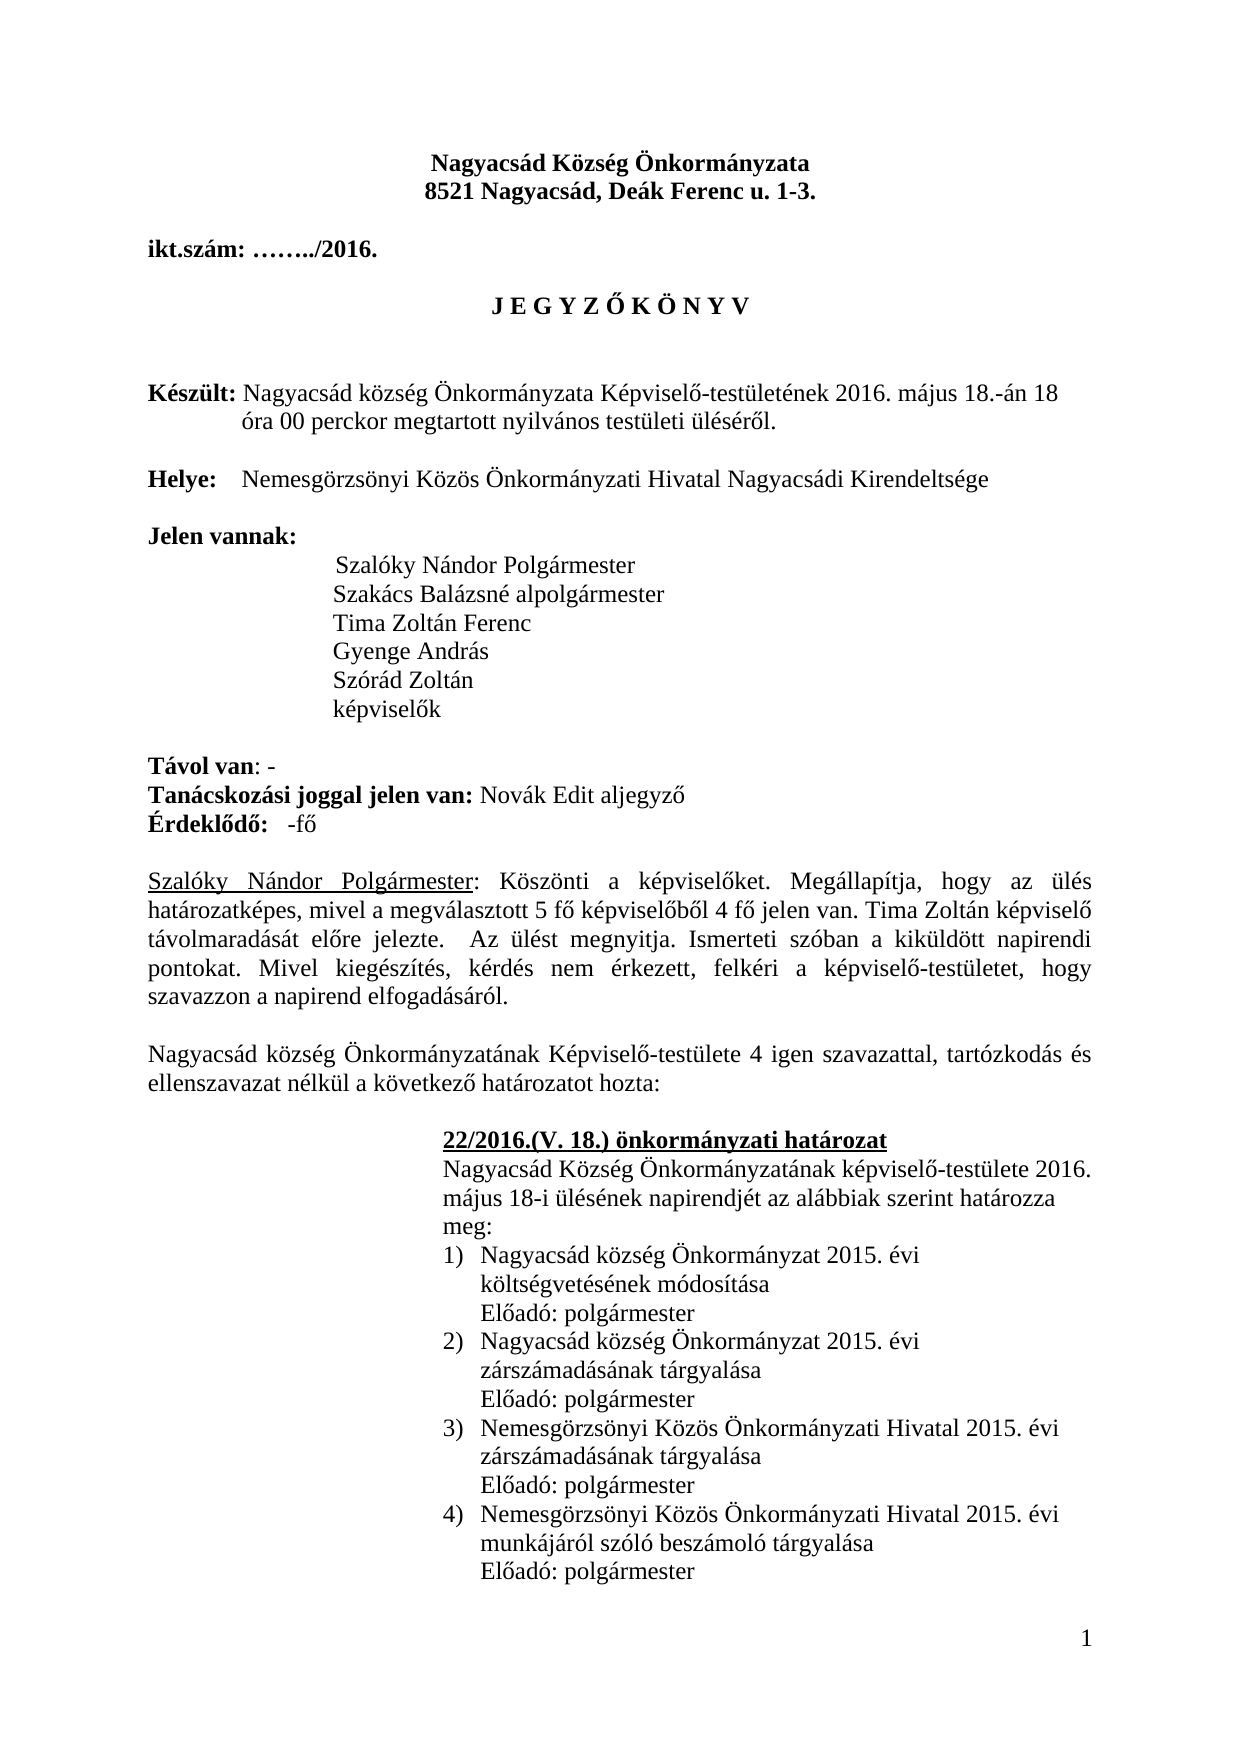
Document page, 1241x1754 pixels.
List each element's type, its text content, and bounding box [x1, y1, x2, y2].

text Érdeklődő: -fő [148, 809, 1093, 838]
text Előadó: polgármester [405, 1470, 1093, 1499]
text Szalóky Nándor Polgármester: Köszönti a képviselőket. Megállapítja, hogy az ülés határozatképes, mivel a megválasztott 5 fő képviselőből 4 fő jelen van. Tima Zoltán képviselő távolmaradását előre jelezte. Az ülést megnyitja. Ismerteti szóban a kiküldött napirendi pontokat. Mivel kiegészítés, kérdés nem érkezett, felkéri a képviselő-testületet, hogy szavazzon a napirend elfogadásáról. [148, 866, 1093, 1010]
list Nemesgörzsönyi Közös Önkormányzati Hivatal 2015. évi zárszámadásának tárgyalása [443, 1413, 1093, 1470]
text Nagyacsád Község Önkormányzatának képviselő-testülete 2016. május 18-i ülésének napirendjét az alábbiak szerint határozza meg: [443, 1154, 1093, 1240]
text Előadó: polgármester [405, 1556, 1093, 1585]
text Készült: Nagyacsád község Önkormányzata Képviselő-testületének 2016. május 18.-án 18 óra 00 perckor megtartott nyilvános testületi üléséről. [148, 378, 1093, 435]
text Nagyacsád Község Önkormányzata [148, 148, 1093, 176]
text Tima Zoltán Ferenc [295, 608, 1093, 636]
text Távol van: - [148, 751, 1093, 780]
text Nagyacsád község Önkormányzatának Képviselő-testülete 4 igen szavazattal, tartózkodás és ellenszavazat nélkül a következő határozatot hozta: [148, 1039, 1093, 1096]
text Szalóky Nándor Polgármester [148, 550, 1093, 579]
text Gyenge András [295, 636, 1093, 665]
text Szakács Balázsné alpolgármester [148, 579, 1093, 608]
list Nagyacsád község Önkormányzat 2015. évi költségvetésének módosítása [443, 1240, 1093, 1298]
text 8521 Nagyacsád, Deák Ferenc u. 1-3. [148, 176, 1093, 205]
text Helye: Nemesgörzsönyi Közös Önkormányzati Hivatal Nagyacsádi Kirendeltsége [148, 464, 1093, 493]
list Nemesgörzsönyi Közös Önkormányzati Hivatal 2015. évi munkájáról szóló beszámoló tárgyalása [443, 1499, 1093, 1556]
text Előadó: polgármester [405, 1384, 1093, 1413]
text 22/2016.(V. 18.) önkormányzati határozat [443, 1125, 1093, 1154]
list Nagyacsád község Önkormányzat 2015. évi zárszámadásának tárgyalása [443, 1326, 1093, 1384]
text Jelen vannak: [148, 521, 1093, 550]
text Előadó: polgármester [405, 1298, 1093, 1326]
text képviselők [148, 694, 1093, 723]
text ikt.szám: ……../2016. [148, 234, 1093, 263]
text Szórád Zoltán [148, 665, 1093, 694]
text J E G Y Z Ő K Ö N Y V [148, 291, 1093, 320]
text Tanácskozási joggal jelen van: Novák Edit aljegyző [148, 780, 1093, 809]
